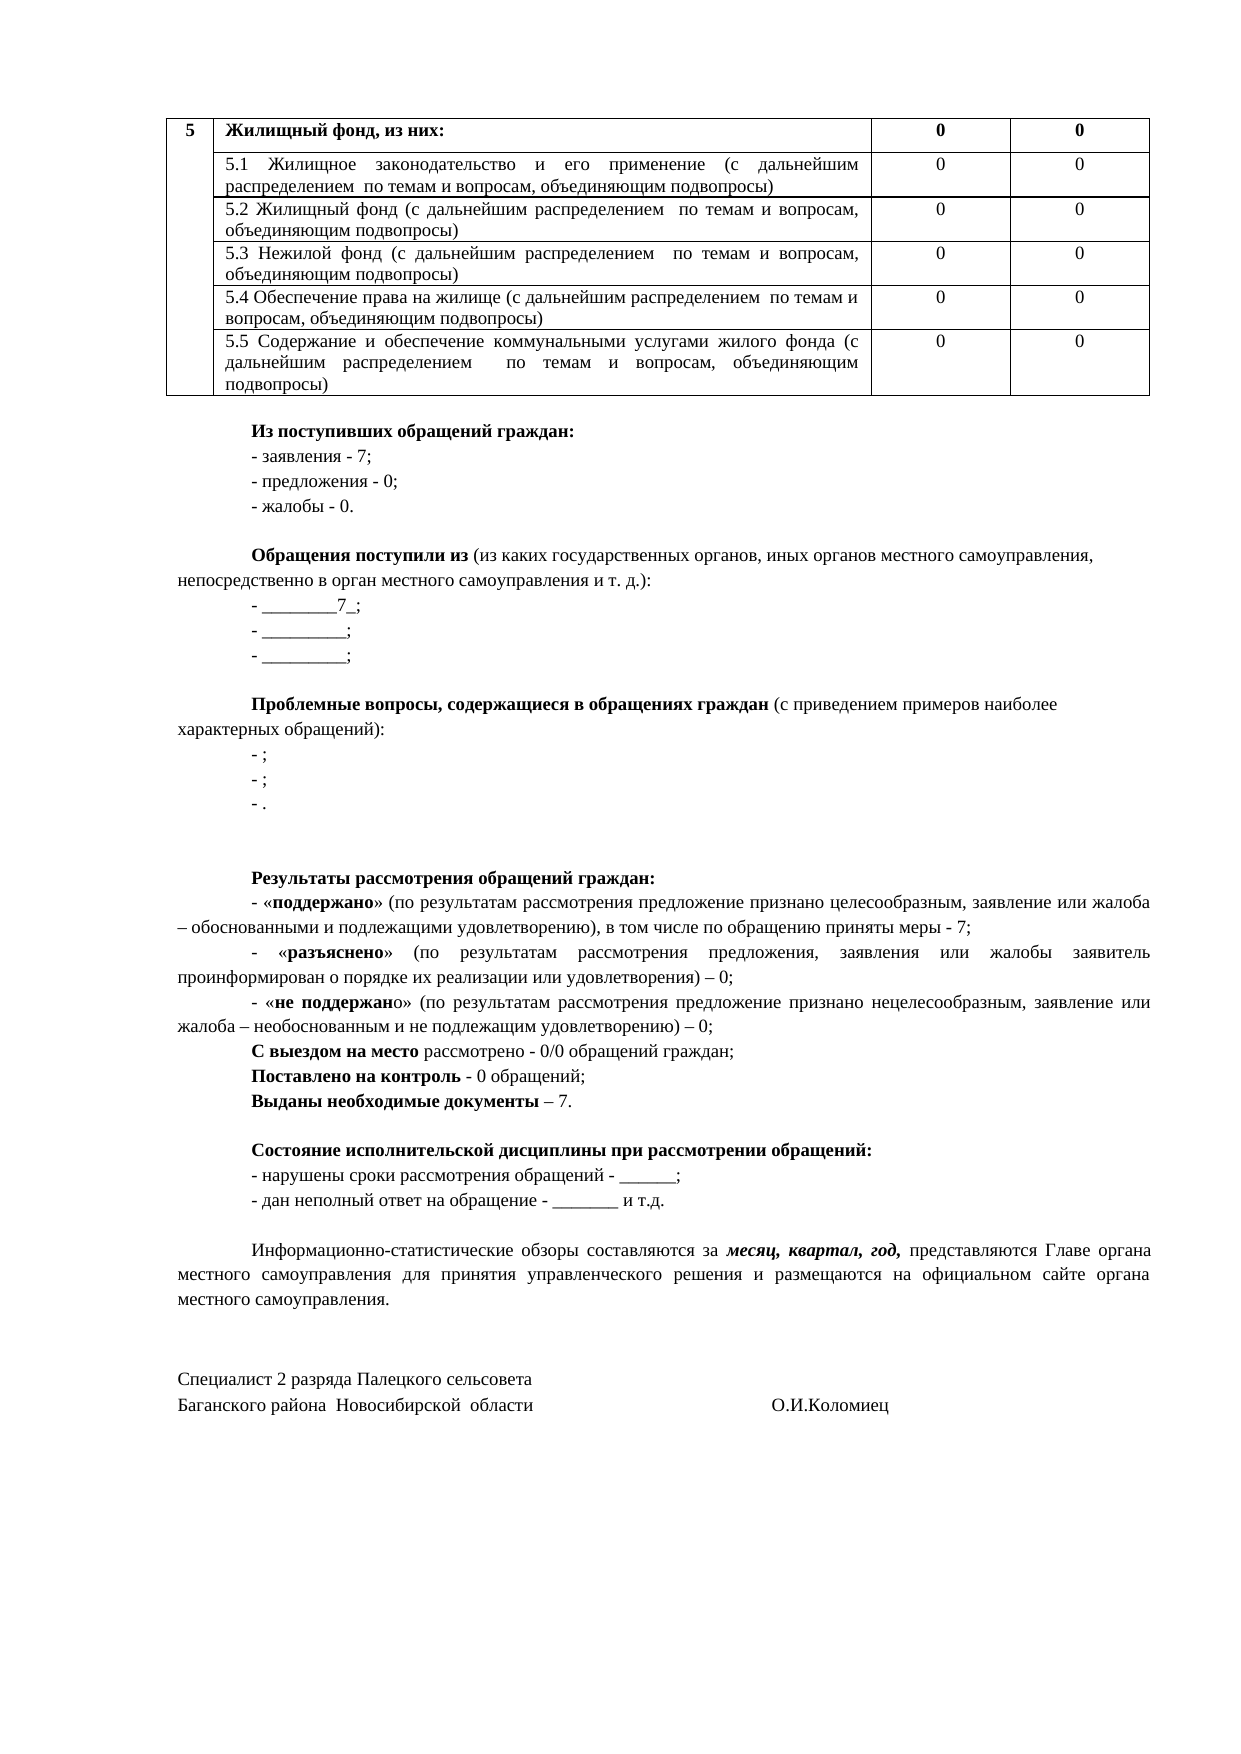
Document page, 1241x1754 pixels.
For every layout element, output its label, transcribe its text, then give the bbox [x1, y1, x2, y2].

text - «поддержано» (по результатам рассмотрения предложение признано целесообразным, заявление или жалоба – обоснованными и подлежащими удовлетворению), в том числе по обращению приняты меры - 7; [177, 891, 1152, 938]
text - «разъяснено» (по результатам рассмотрения предложения, заявления или жалобы заявитель проинформирован о порядке их реализации или удовлетворения) – 0; [177, 941, 1152, 987]
text - дан неполный ответ на обращение - _______ и т.д. [177, 1189, 1152, 1211]
text - заявления - 7; [177, 445, 1152, 467]
table_cell 5.1 Жилищное законодательство и его применение (с дальнейшим распределением по темам и вопросам, объединяющим подвопросы) [214, 153, 871, 196]
text - ; [177, 743, 1152, 764]
table_cell 0 [872, 119, 1010, 152]
text - ________7_; [177, 594, 1152, 616]
text - предложения - 0; [177, 470, 1152, 492]
table_cell 5.4 Обеспечение права на жилище (с дальнейшим распределением по темам и вопросам, объединяющим подвопросы) [214, 286, 871, 329]
text Выданы необходимые документы – 7. [177, 1090, 1152, 1111]
table_cell 0 [1011, 242, 1149, 285]
text Проблемные вопросы, содержащиеся в обращениях граждан (с приведением примеров наиболее характерных обращений): [177, 693, 1152, 739]
table_cell 0 [1011, 153, 1149, 196]
table_cell 0 [872, 330, 1010, 394]
table_cell 0 [1011, 198, 1149, 241]
table_cell 0 [1011, 330, 1149, 394]
text - _________; [177, 619, 1152, 640]
text Поставлено на контроль - 0 обращений; [177, 1065, 1152, 1087]
text Состояние исполнительской дисциплины при рассмотрении обращений: [177, 1139, 1152, 1161]
text - жалобы - 0. [177, 495, 1152, 516]
text Информационно-статистические обзоры составляются за месяц, квартал, год, представляются Главе органа местного самоуправления для принятия управленческого решения и размещаются на официальном сайте органа местного самоуправления. [177, 1238, 1152, 1310]
table_cell Жилищный фонд, из них: [214, 119, 871, 152]
text - нарушены сроки рассмотрения обращений - ______; [177, 1164, 1152, 1186]
table_cell 0 [1011, 286, 1149, 329]
text - _________; [177, 643, 1152, 665]
table_cell 5.3 Нежилой фонд (с дальнейшим распределением по темам и вопросам, объединяющим подвопросы) [214, 242, 871, 285]
table_cell 5.2 Жилищный фонд (с дальнейшим распределением по темам и вопросам, объединяющим подвопросы) [214, 198, 871, 241]
text Из поступивших обращений граждан: [177, 420, 1152, 442]
table_cell 5 [167, 119, 213, 394]
text С выездом на место рассмотрено - 0/0 обращений граждан; [177, 1040, 1152, 1062]
text - «не поддержано» (по результатам рассмотрения предложение признано нецелесообразным, заявление или жалоба – необоснованным и не подлежащим удовлетворению) – 0; [177, 991, 1152, 1037]
table_cell 0 [1011, 119, 1149, 152]
table_cell 0 [872, 242, 1010, 285]
text Результаты рассмотрения обращений граждан: [177, 867, 1152, 888]
text - ; [177, 767, 1152, 789]
text Обращения поступили из (из каких государственных органов, иных органов местного самоуправления, непосредственно в орган местного самоуправления и т. д.): [177, 544, 1152, 591]
table_cell 0 [872, 198, 1010, 241]
text - . [177, 792, 1152, 814]
table_cell 0 [872, 153, 1010, 196]
table_cell 5.5 Содержание и обеспечение коммунальными услугами жилого фонда (с дальнейшим распределением по темам и вопросам, объединяющим подвопросы) [214, 330, 871, 394]
text Специалист 2 разряда Палецкого сельсовета [177, 1362, 1152, 1389]
text Баганского района Новосибирской области О.И.Коломиец [177, 1389, 1152, 1416]
table_cell 0 [872, 286, 1010, 329]
